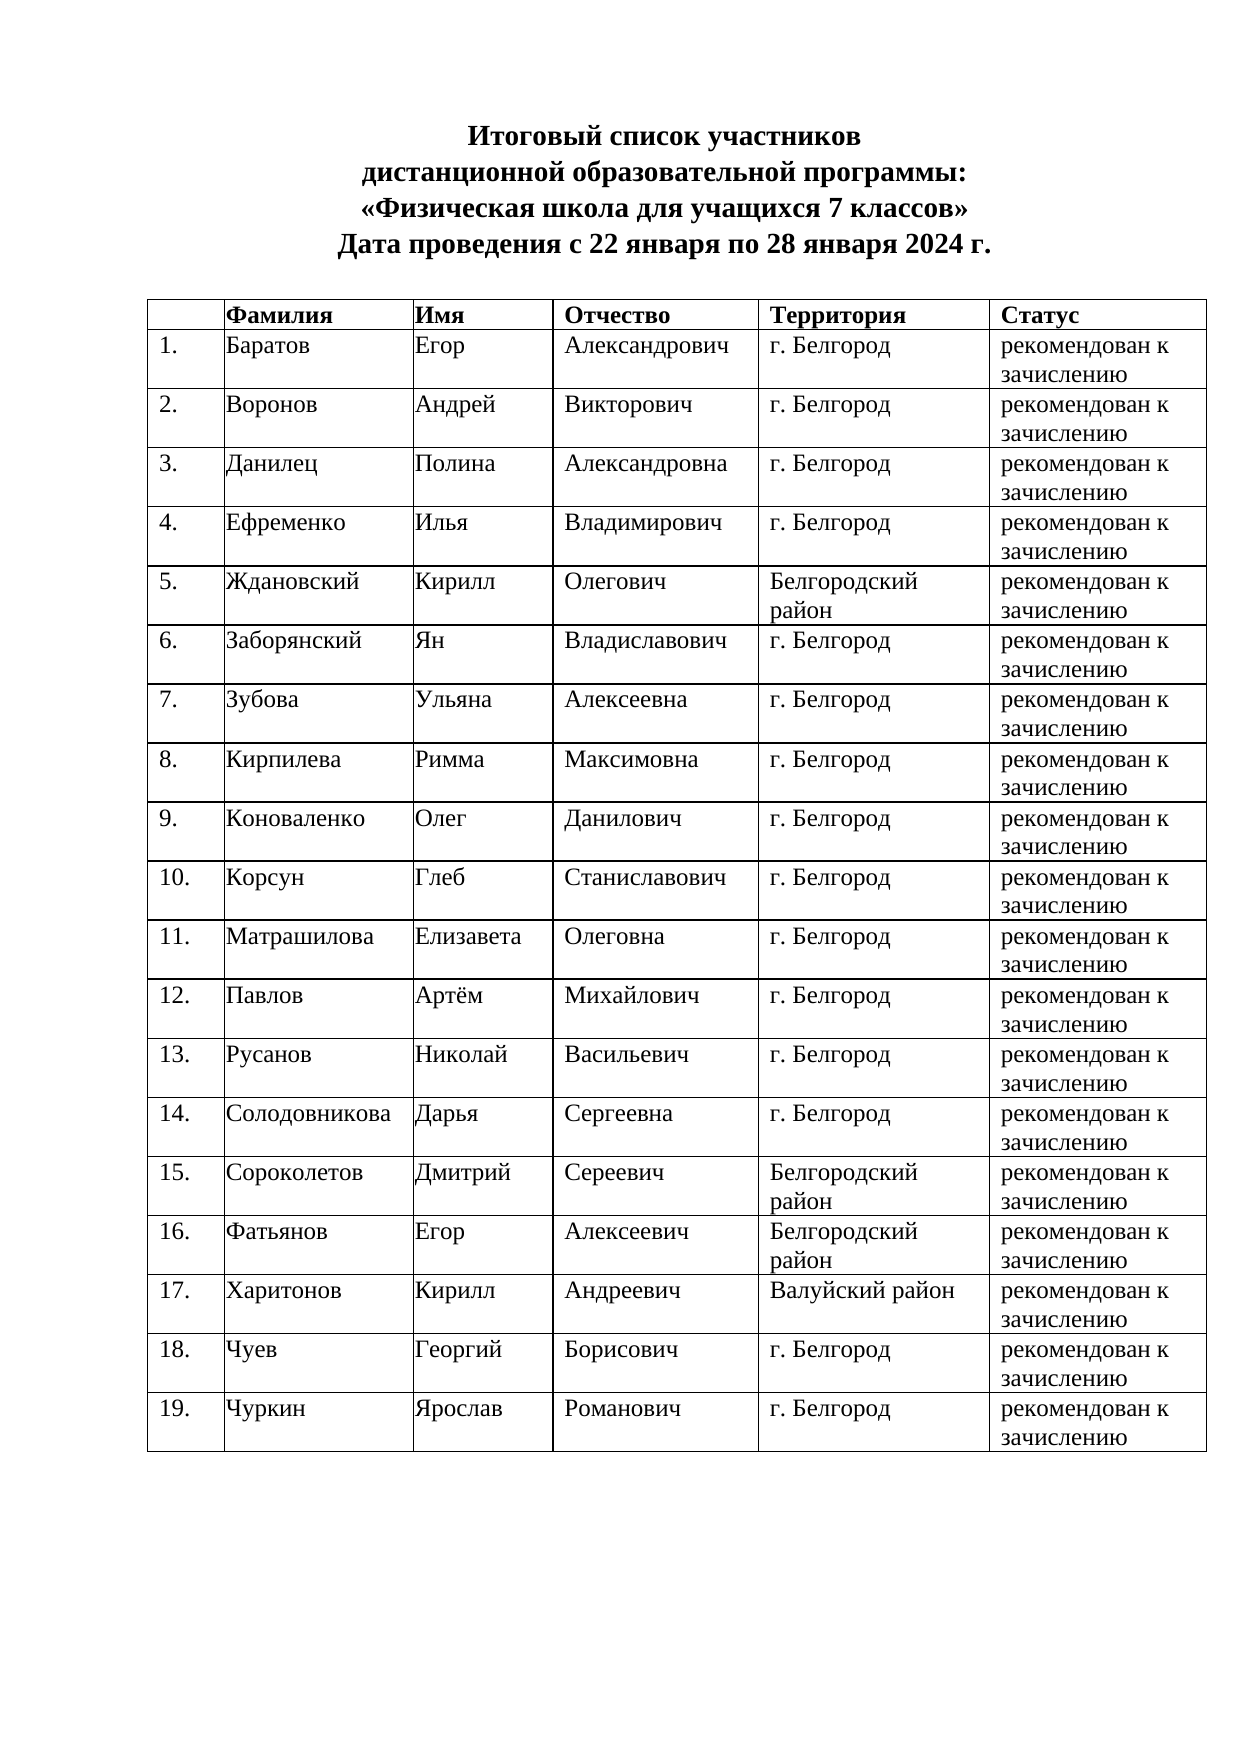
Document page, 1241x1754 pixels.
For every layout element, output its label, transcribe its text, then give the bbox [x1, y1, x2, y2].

table_cell рекомендован к зачислению [990, 1098, 1206, 1156]
table_cell рекомендован к зачислению [990, 803, 1206, 860]
table_cell Данилович [554, 803, 758, 860]
table_cell Егор [414, 1216, 552, 1274]
table_cell г. Белгород [759, 862, 989, 919]
table_cell Ян [414, 626, 552, 683]
text Итоговый список участников [177, 118, 1152, 152]
table_header Статус [990, 300, 1206, 329]
table_cell г. Белгород [759, 1039, 989, 1096]
table_cell Максимовна [554, 744, 758, 801]
table_cell Георгий [414, 1334, 552, 1392]
table_cell Елизавета [414, 921, 552, 978]
table_cell [148, 1098, 224, 1156]
table_cell Белгородский район [759, 1216, 989, 1274]
text дистанционной образовательной программы: [177, 154, 1152, 188]
table_cell Коноваленко [225, 803, 413, 860]
table_cell г. Белгород [759, 980, 989, 1037]
table_cell Алексеевич [554, 1216, 758, 1274]
table_cell рекомендован к зачислению [990, 626, 1206, 683]
table_cell г. Белгород [759, 1334, 989, 1392]
table_cell Солодовникова [225, 1098, 413, 1156]
table_cell рекомендован к зачислению [990, 389, 1206, 447]
table_cell [148, 803, 224, 860]
table_cell Белгородский район [759, 1157, 989, 1214]
table_cell Дмитрий [414, 1157, 552, 1214]
table_cell Сереевич [554, 1157, 758, 1214]
table_cell [148, 744, 224, 801]
table_cell рекомендован к зачислению [990, 744, 1206, 801]
table_header Фамилия [225, 300, 413, 329]
table_cell рекомендован к зачислению [990, 330, 1206, 388]
table_cell [148, 1275, 224, 1333]
table_cell г. Белгород [759, 448, 989, 506]
table_cell Сороколетов [225, 1157, 413, 1214]
text Дата проведения с 22 января по 28 января 2024 г. [177, 227, 1152, 260]
table_cell Викторович [554, 389, 758, 447]
table_cell рекомендован к зачислению [990, 1157, 1206, 1214]
table_cell Баратов [225, 330, 413, 388]
table_cell г. Белгород [759, 685, 989, 742]
table_cell Римма [414, 744, 552, 801]
table_cell Николай [414, 1039, 552, 1096]
table_cell [148, 507, 224, 565]
table_cell Борисович [554, 1334, 758, 1392]
table_cell Полина [414, 448, 552, 506]
table_cell Александровна [554, 448, 758, 506]
table_cell рекомендован к зачислению [990, 862, 1206, 919]
table_header Отчество [554, 300, 758, 329]
table_cell [148, 685, 224, 742]
table_cell Валуйский район [759, 1275, 989, 1333]
table_cell Глеб [414, 862, 552, 919]
table_cell Павлов [225, 980, 413, 1037]
table_cell рекомендован к зачислению [990, 567, 1206, 624]
table_cell Михайлович [554, 980, 758, 1037]
table_cell [148, 567, 224, 624]
table_cell рекомендован к зачислению [990, 1275, 1206, 1333]
table_cell [148, 980, 224, 1037]
table_cell г. Белгород [759, 921, 989, 978]
table_cell Ефременко [225, 507, 413, 565]
table_cell Артём [414, 980, 552, 1037]
table_cell Олег [414, 803, 552, 860]
table_cell Олеговна [554, 921, 758, 978]
table_cell г. Белгород [759, 389, 989, 447]
table_cell г. Белгород [759, 330, 989, 388]
table_cell Матрашилова [225, 921, 413, 978]
table_cell г. Белгород [759, 507, 989, 565]
table_cell [148, 1216, 224, 1274]
table_cell рекомендован к зачислению [990, 507, 1206, 565]
table_cell рекомендован к зачислению [990, 1393, 1206, 1451]
table_cell рекомендован к зачислению [990, 1039, 1206, 1096]
table_cell рекомендован к зачислению [990, 1334, 1206, 1392]
table_cell Воронов [225, 389, 413, 447]
table_cell Егор [414, 330, 552, 388]
table_cell Чуев [225, 1334, 413, 1392]
table_cell Русанов [225, 1039, 413, 1096]
table_cell Васильевич [554, 1039, 758, 1096]
text «Физическая школа для учащихся 7 классов» [177, 190, 1152, 224]
table_cell г. Белгород [759, 803, 989, 860]
table_cell Фатьянов [225, 1216, 413, 1274]
table_cell [148, 1334, 224, 1392]
table_header [148, 300, 224, 329]
table_cell рекомендован к зачислению [990, 1216, 1206, 1274]
table_cell Зубова [225, 685, 413, 742]
table_cell Чуркин [225, 1393, 413, 1451]
table_cell [148, 862, 224, 919]
table_cell рекомендован к зачислению [990, 921, 1206, 978]
table_cell Владиславович [554, 626, 758, 683]
table_header Имя [414, 300, 552, 329]
table_cell [148, 921, 224, 978]
table_cell [148, 389, 224, 447]
table_cell Заборянский [225, 626, 413, 683]
table_cell Андреевич [554, 1275, 758, 1333]
table_cell [148, 330, 224, 388]
table_cell Сергеевна [554, 1098, 758, 1156]
table_cell [148, 626, 224, 683]
table_cell Александрович [554, 330, 758, 388]
table_cell рекомендован к зачислению [990, 685, 1206, 742]
table_cell Олегович [554, 567, 758, 624]
table_cell Ярослав [414, 1393, 552, 1451]
table_cell Кирилл [414, 1275, 552, 1333]
table_header Территория [759, 300, 989, 329]
table_cell Кирилл [414, 567, 552, 624]
table_cell Илья [414, 507, 552, 565]
table_cell Белгородский район [759, 567, 989, 624]
table_cell Харитонов [225, 1275, 413, 1333]
table_cell [148, 448, 224, 506]
table_cell Данилец [225, 448, 413, 506]
table_cell Корсун [225, 862, 413, 919]
table_cell г. Белгород [759, 626, 989, 683]
table_cell Дарья [414, 1098, 552, 1156]
table_cell [148, 1039, 224, 1096]
table_cell г. Белгород [759, 1393, 989, 1451]
table_cell Кирпилева [225, 744, 413, 801]
table_cell Владимирович [554, 507, 758, 565]
table_cell г. Белгород [759, 744, 989, 801]
table_cell рекомендован к зачислению [990, 448, 1206, 506]
table_cell [148, 1393, 224, 1451]
table_cell Ульяна [414, 685, 552, 742]
table_cell г. Белгород [759, 1098, 989, 1156]
table_cell Андрей [414, 389, 552, 447]
table_cell [148, 1157, 224, 1214]
table_cell Ждановский [225, 567, 413, 624]
table_cell Алексеевна [554, 685, 758, 742]
table_cell Станиславович [554, 862, 758, 919]
table_cell Романович [554, 1393, 758, 1451]
table_cell рекомендован к зачислению [990, 980, 1206, 1037]
